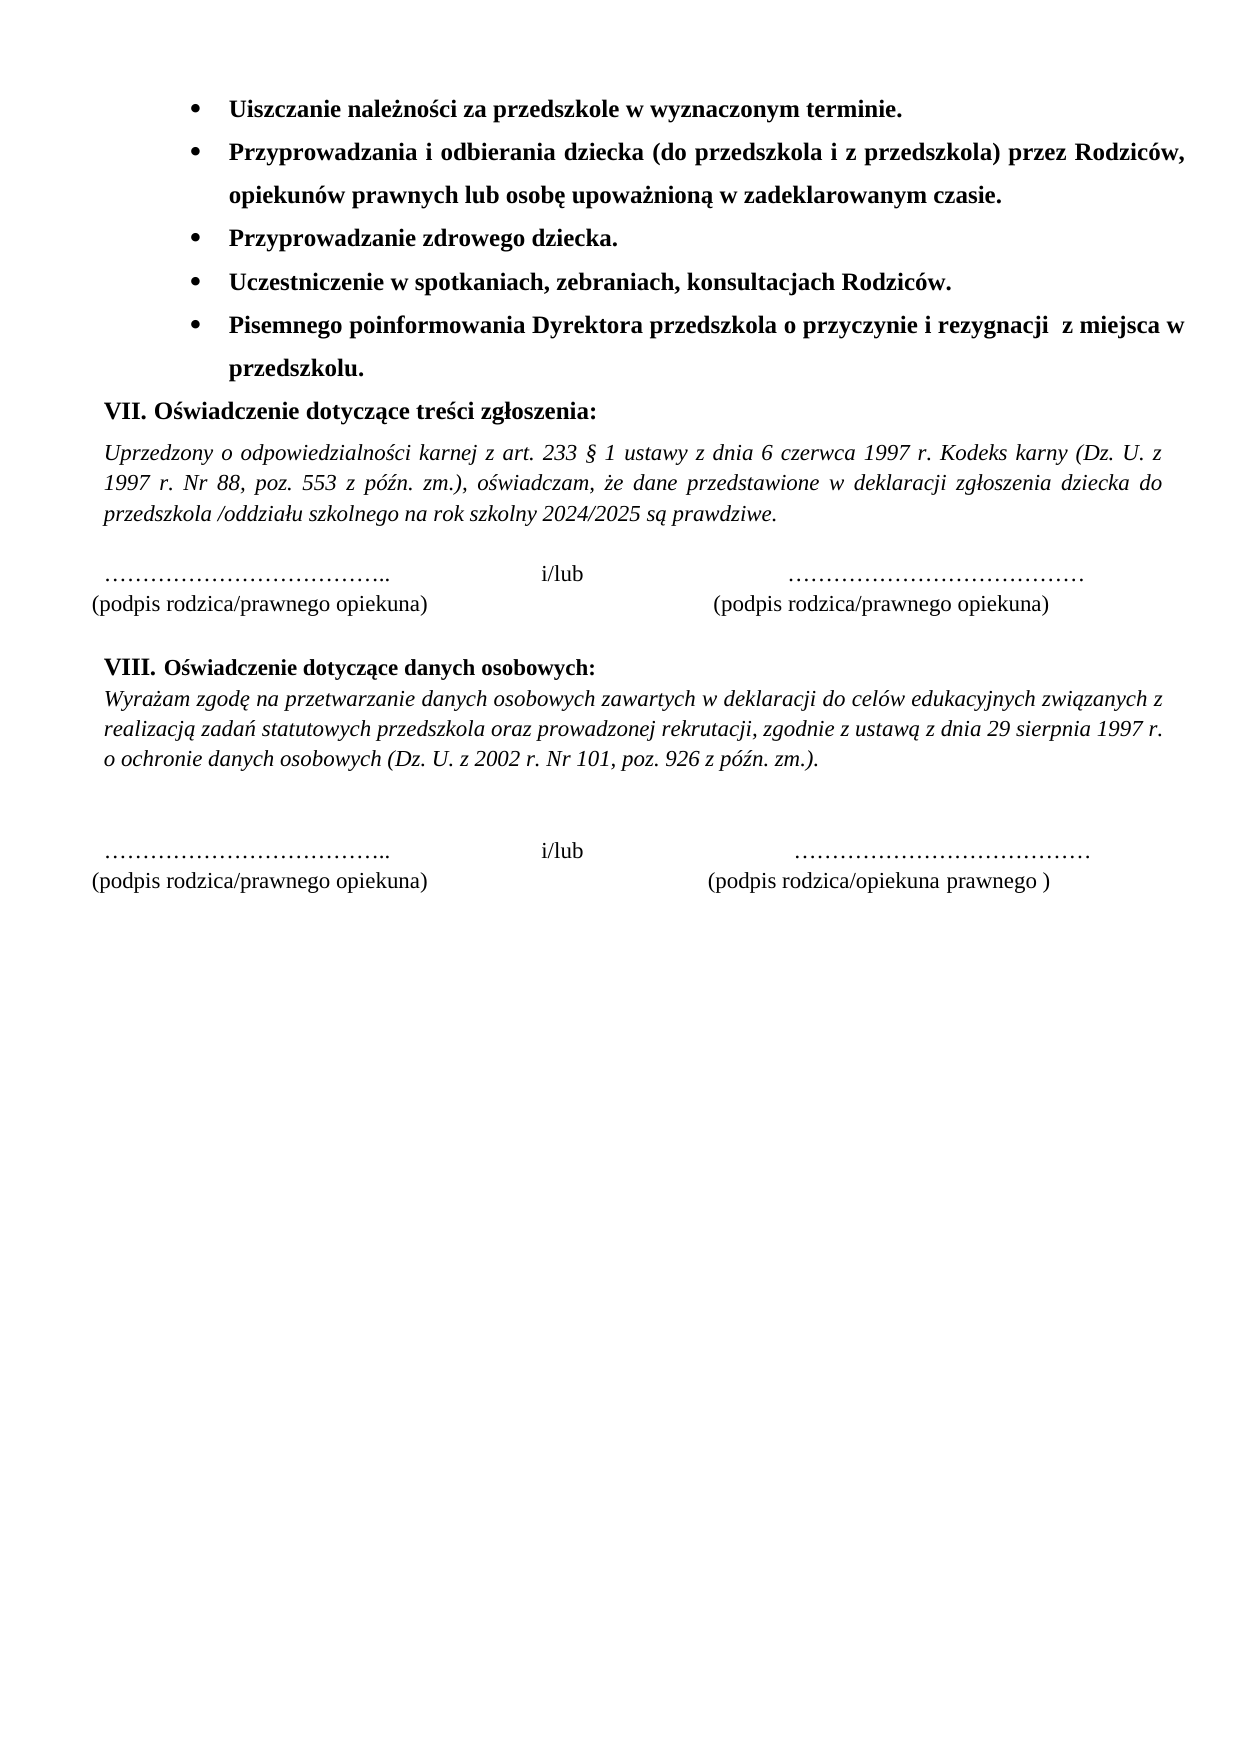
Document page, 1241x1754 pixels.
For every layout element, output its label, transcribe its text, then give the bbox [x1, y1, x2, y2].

subtitle Oświadczenie dotyczące danych osobowych: [103, 652, 1186, 681]
subtitle ……………………………….. i/lub ………………………………… [104, 560, 1186, 586]
text (podpis rodzica/prawnego opiekuna) (podpis rodzica/prawnego opiekuna) [92, 590, 1186, 617]
text (podpis rodzica/prawnego opiekuna) (podpis rodzica/opiekuna prawnego ) [92, 867, 1186, 893]
text Wyrażam zgodę na przetwarzanie danych osobowych zawartych w deklaracji do celów edukacyjnych związanych z realizacją zadań statutowych przedszkola oraz prowadzonej rekrutacji, zgodnie z ustawą z dnia 29 sierpnia 1997 r. o ochronie danych osobowych (Dz. U. z 2002 r. Nr 101, poz. 926 z późn. zm.). [104, 685, 1164, 772]
subtitle Uczestniczenie w spotkaniach, zebraniach, konsultacjach Rodziców. [191, 267, 1186, 295]
subtitle Przyprowadzanie zdrowego dziecka. [191, 223, 1186, 252]
subtitle ……………………………….. i/lub ………………………………… [104, 837, 1186, 863]
subtitle Uiszczanie należności za przedszkole w wyznaczonym terminie. [191, 94, 1186, 122]
text Uprzedzony o odpowiedzialności karnej z art. 233 § 1 ustawy z dnia 6 czerwca 1997 r. Kodeks karny (Dz. U. z 1997 r. Nr 88, poz. 553 z późn. zm.), oświadczam, że dane przedstawione w deklaracji zgłoszenia dziecka do przedszkola /oddziału szkolnego na rok szkolny 2024/2025 są prawdziwe. [104, 439, 1165, 526]
subtitle Przyprowadzania i odbierania dziecka (do przedszkola i z przedszkola) przez Rodziców, opiekunów prawnych lub osobę upoważnioną w zadeklarowanym czasie. [191, 137, 1186, 209]
subtitle Oświadczenie dotyczące treści zgłoszenia: [103, 396, 1186, 425]
subtitle Pisemnego poinformowania Dyrektora przedszkola o przyczynie i rezygnacji z miejsca w przedszkolu. [191, 310, 1186, 382]
